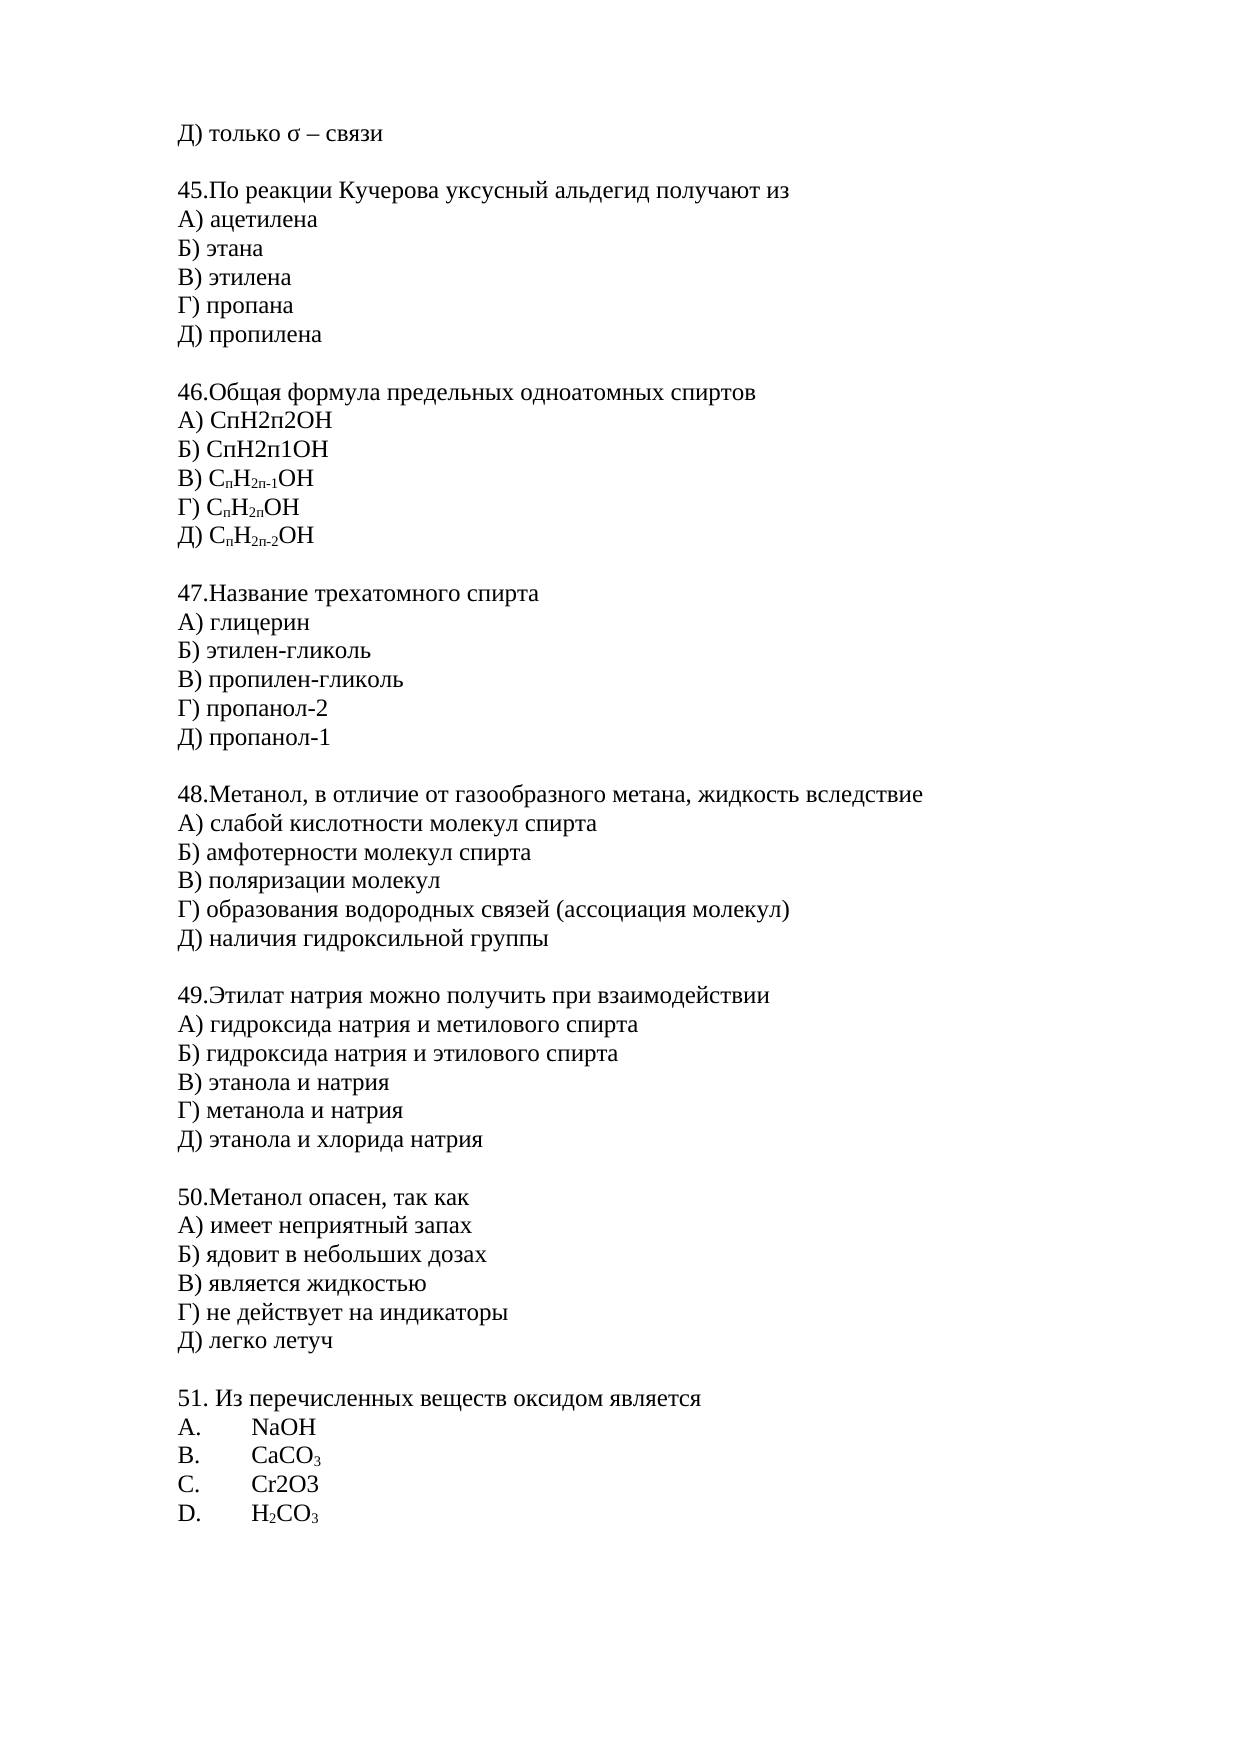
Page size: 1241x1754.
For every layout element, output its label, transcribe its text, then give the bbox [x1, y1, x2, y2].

text Г) метанола и натрия [177, 1096, 1152, 1124]
text В) СпН2п-1ОН [177, 463, 1152, 492]
text Г) СпН2пОН [177, 492, 1152, 521]
text А) слабой кислотности молекул спирта [177, 808, 1152, 837]
list NaOH [177, 1412, 1152, 1441]
text 45.По реакции Кучерова уксусный альдегид получают из [177, 176, 1152, 204]
text 51. Из перечисленных веществ оксидом является [177, 1383, 1152, 1412]
text Б) этана [177, 233, 1152, 262]
list CaCO3 [177, 1441, 1152, 1469]
text В) пропилен-гликоль [177, 664, 1152, 693]
text Б) амфотерности молекул спирта [177, 837, 1152, 866]
text Д) легко летуч [177, 1326, 1152, 1354]
text 48.Метанол, в отличие от газообразного метана, жидкость вследствие [177, 779, 1152, 808]
text Г) не действует на индикаторы [177, 1297, 1152, 1326]
text 49.Этилат натрия можно получить при взаимодействии [177, 981, 1152, 1009]
text Г) пропанол-2 [177, 693, 1152, 722]
text А) имеет неприятный запах [177, 1211, 1152, 1239]
text Б) СпН2п1ОН [177, 434, 1152, 463]
text Б) гидроксида натрия и этилового спирта [177, 1038, 1152, 1067]
text В) является жидкостью [177, 1268, 1152, 1297]
text Д) только σ – связи [177, 118, 1152, 147]
text А) СпН2п2ОН [177, 406, 1152, 434]
list H2CO3 [177, 1498, 1152, 1527]
text А) ацетилена [177, 204, 1152, 233]
text Д) СпН2п-2ОН [177, 521, 1152, 549]
text 50.Метанол опасен, так как [177, 1182, 1152, 1211]
text 46.Общая формула предельных одноатомных спиртов [177, 377, 1152, 406]
list Cr2O3 [177, 1469, 1152, 1498]
text А) гидроксида натрия и метилового спирта [177, 1009, 1152, 1038]
text Д) этанола и хлорида натрия [177, 1124, 1152, 1153]
text В) этанола и натрия [177, 1067, 1152, 1096]
text Д) пропанол-1 [177, 722, 1152, 751]
text В) этилена [177, 262, 1152, 291]
text Б) ядовит в небольших дозах [177, 1239, 1152, 1268]
text 47.Название трехатомного спирта [177, 578, 1152, 607]
text Б) этилен-гликоль [177, 636, 1152, 664]
text В) поляризации молекул [177, 866, 1152, 894]
text А) глицерин [177, 607, 1152, 636]
text Г) пропана [177, 291, 1152, 319]
text Д) наличия гидроксильной группы [177, 923, 1152, 952]
text Г) образования водородных связей (ассоциация молекул) [177, 894, 1152, 923]
text Д) пропилена [177, 319, 1152, 348]
